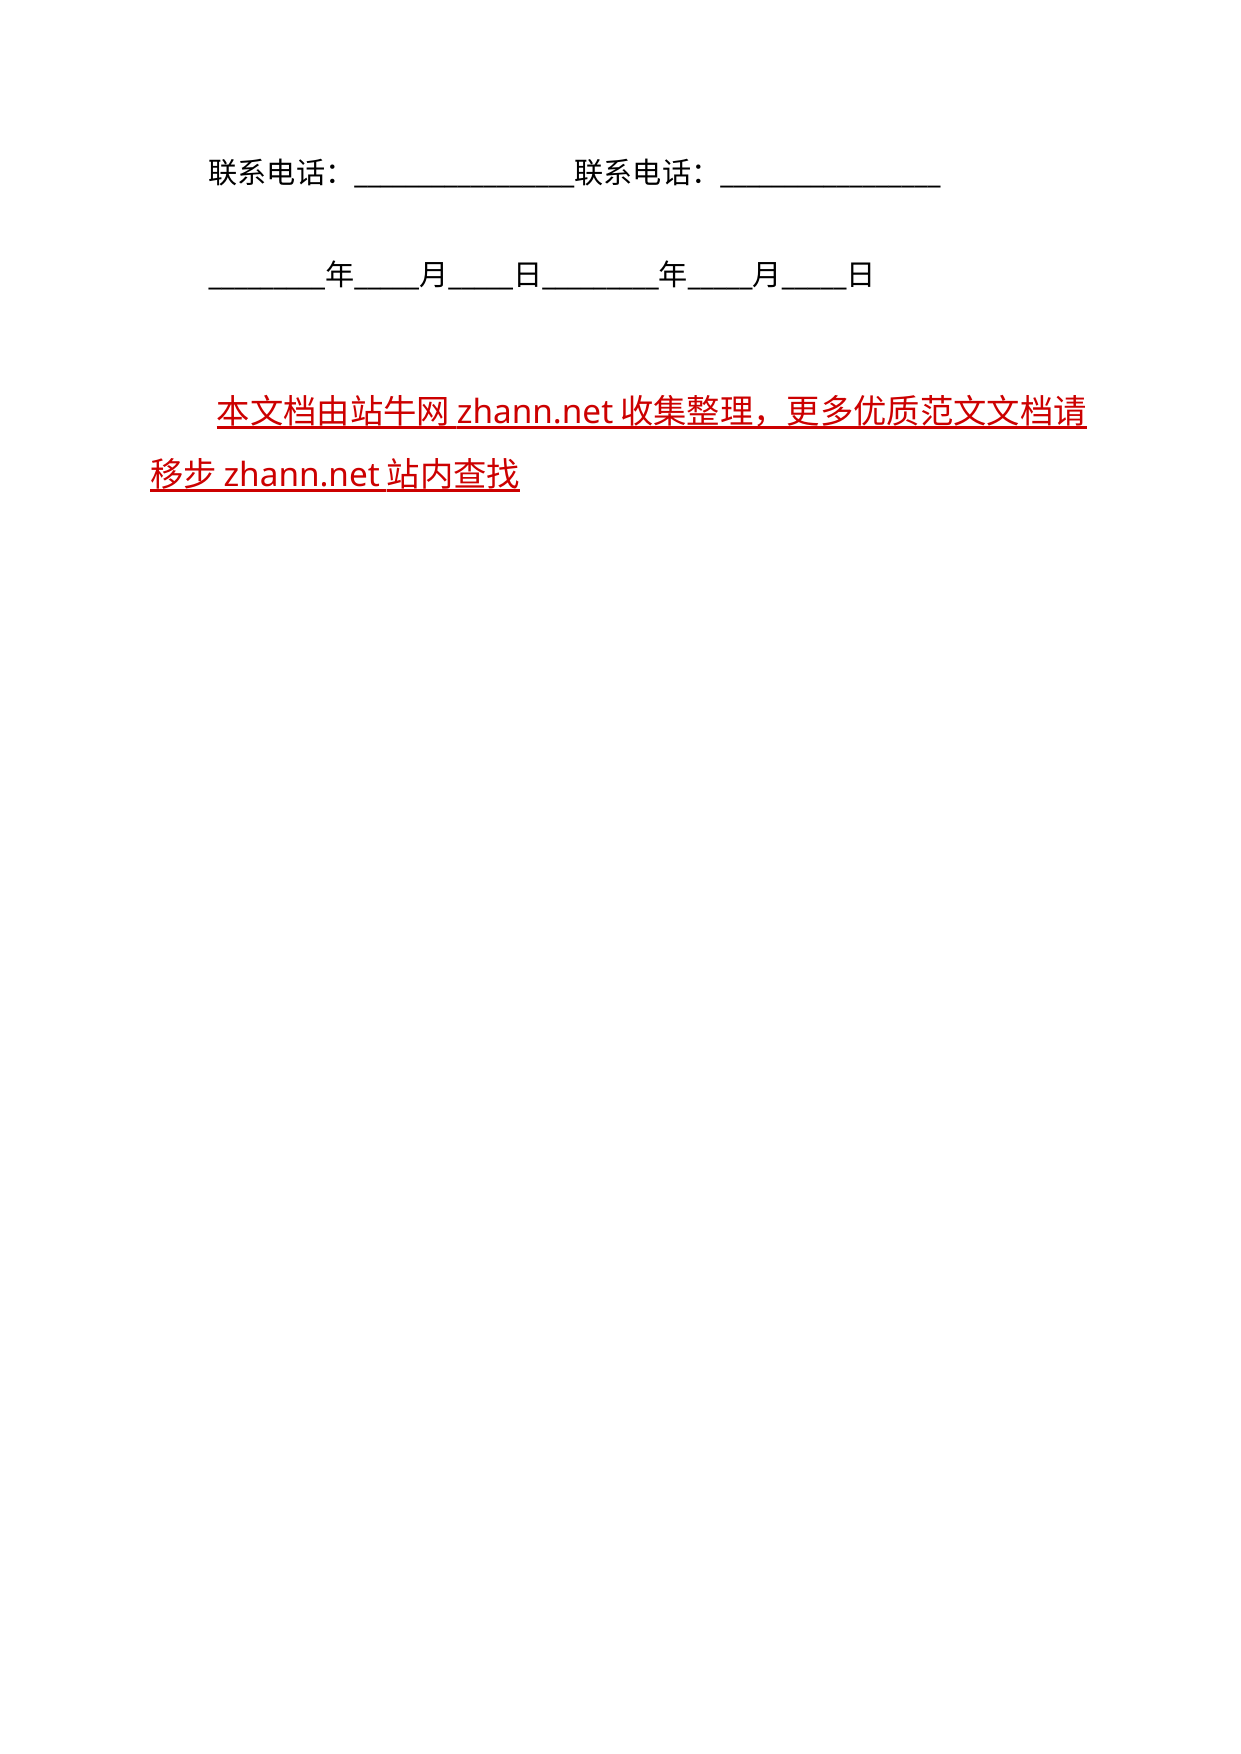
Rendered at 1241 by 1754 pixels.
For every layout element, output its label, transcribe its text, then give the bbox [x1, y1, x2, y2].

text _________年_____月_____日_________年_____月_____日 [150, 252, 1090, 294]
text 本文档由站牛网zhann.net收集整理，更多优质范文文档请移步zhann.net站内查找 [150, 385, 1090, 496]
text 联系电话：_________________联系电话：_________________ [150, 150, 1090, 192]
